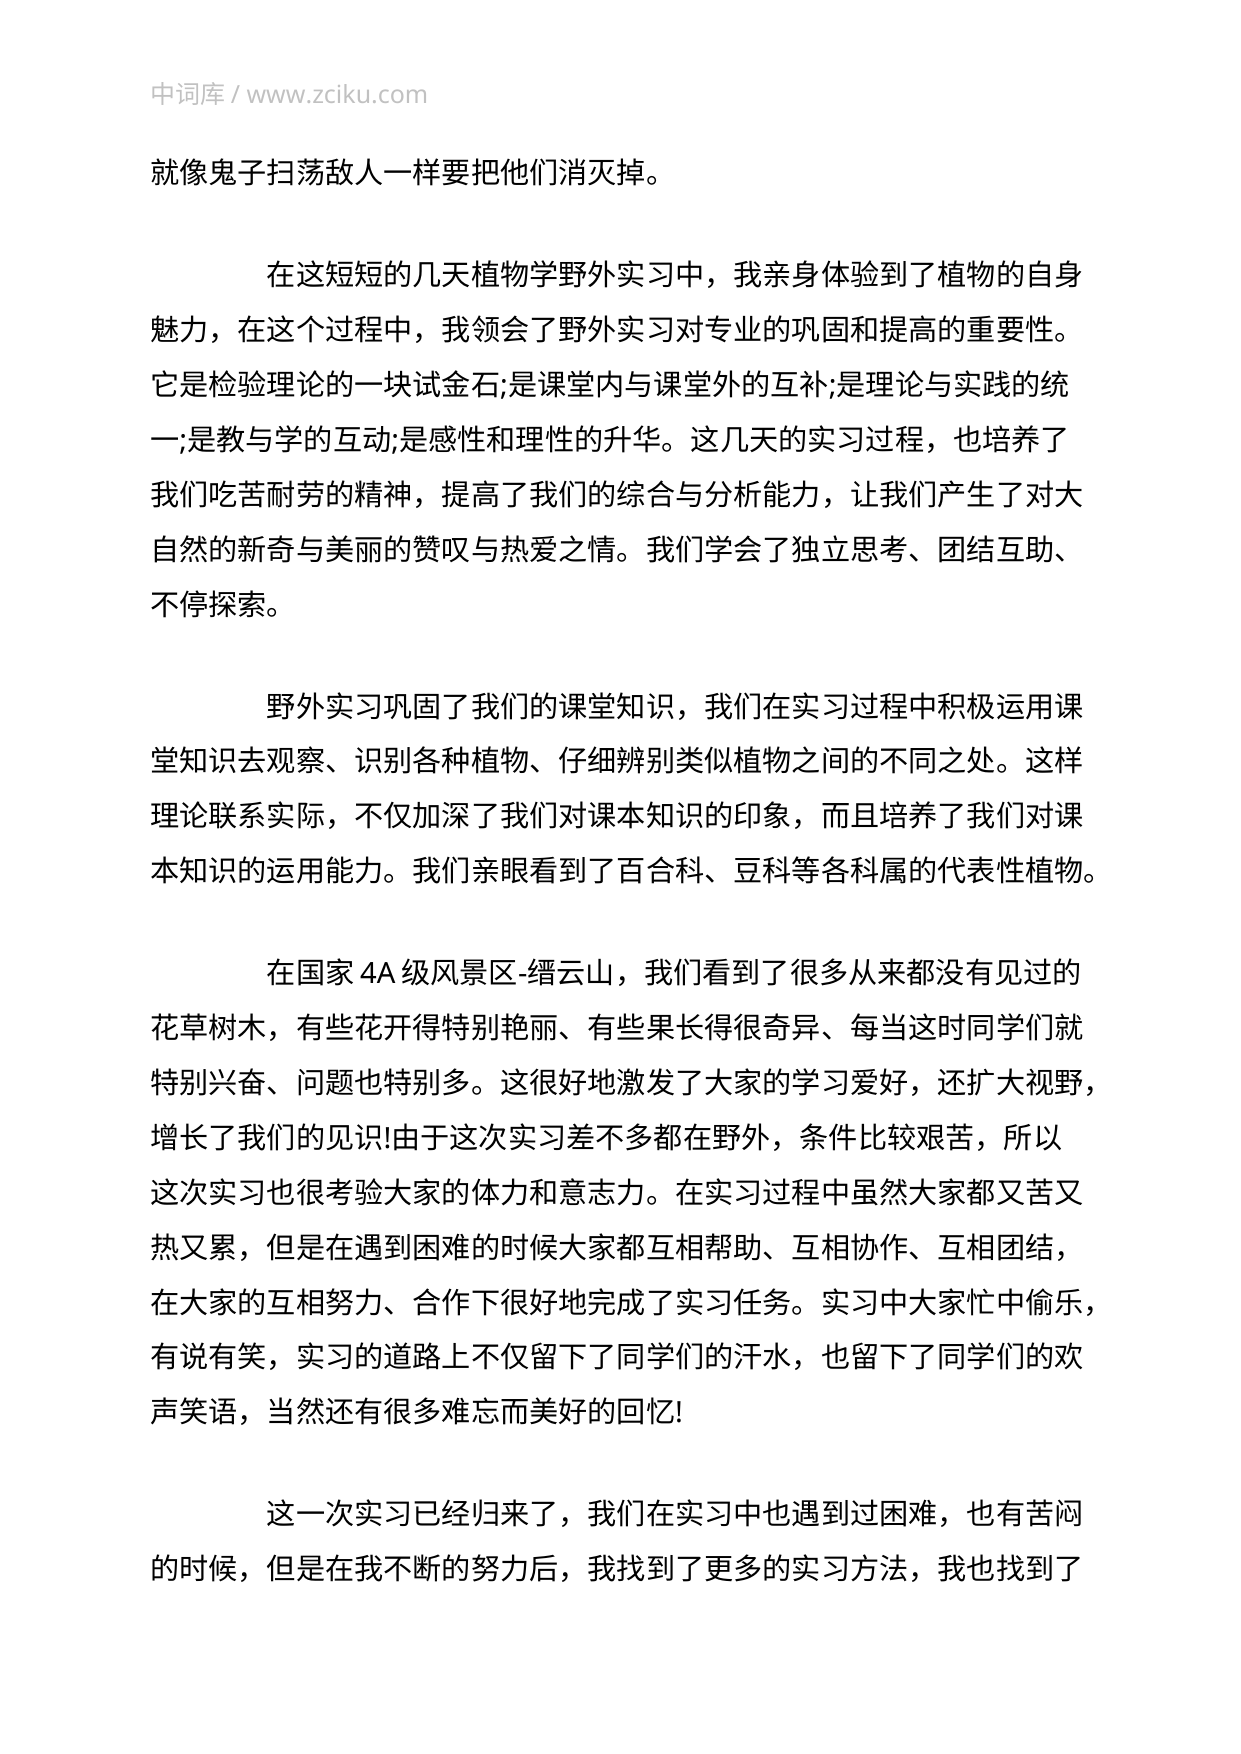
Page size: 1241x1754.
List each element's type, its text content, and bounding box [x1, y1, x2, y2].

text 在这短短的几天植物学野外实习中，我亲身体验到了植物的自身魅力，在这个过程中，我领会了野外实习对专业的巩固和提高的重要性。它是检验理论的一块试金石;是课堂内与课堂外的互补;是理论与实践的统一;是教与学的互动;是感性和理性的升华。这几天的实习过程，也培养了我们吃苦耐劳的精神，提高了我们的综合与分析能力，让我们产生了对大自然的新奇与美丽的赞叹与热爱之情。我们学会了独立思考、团结互助、不停探索。 [150, 252, 1090, 624]
text 野外实习巩固了我们的课堂知识，我们在实习过程中积极运用课堂知识去观察、识别各种植物、仔细辨别类似植物之间的不同之处。这样理论联系实际，不仅加深了我们对课本知识的印象，而且培养了我们对课本知识的运用能力。我们亲眼看到了百合科、豆科等各科属的代表性植物。 [150, 683, 1090, 890]
text 在国家4A级风景区-缙云山，我们看到了很多从来都没有见过的花草树木，有些花开得特别艳丽、有些果长得很奇异、每当这时同学们就特别兴奋、问题也特别多。这很好地激发了大家的学习爱好，还扩大视野，增长了我们的见识!由于这次实习差不多都在野外，条件比较艰苦，所以这次实习也很考验大家的体力和意志力。在实习过程中虽然大家都又苦又热又累，但是在遇到困难的时候大家都互相帮助、互相协作、互相团结，在大家的互相努力、合作下很好地完成了实习任务。实习中大家忙中偷乐，有说有笑，实习的道路上不仅留下了同学们的汗水，也留下了同学们的欢声笑语，当然还有很多难忘而美好的回忆! [150, 949, 1090, 1431]
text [150, 1491, 1090, 1588]
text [150, 150, 1090, 192]
